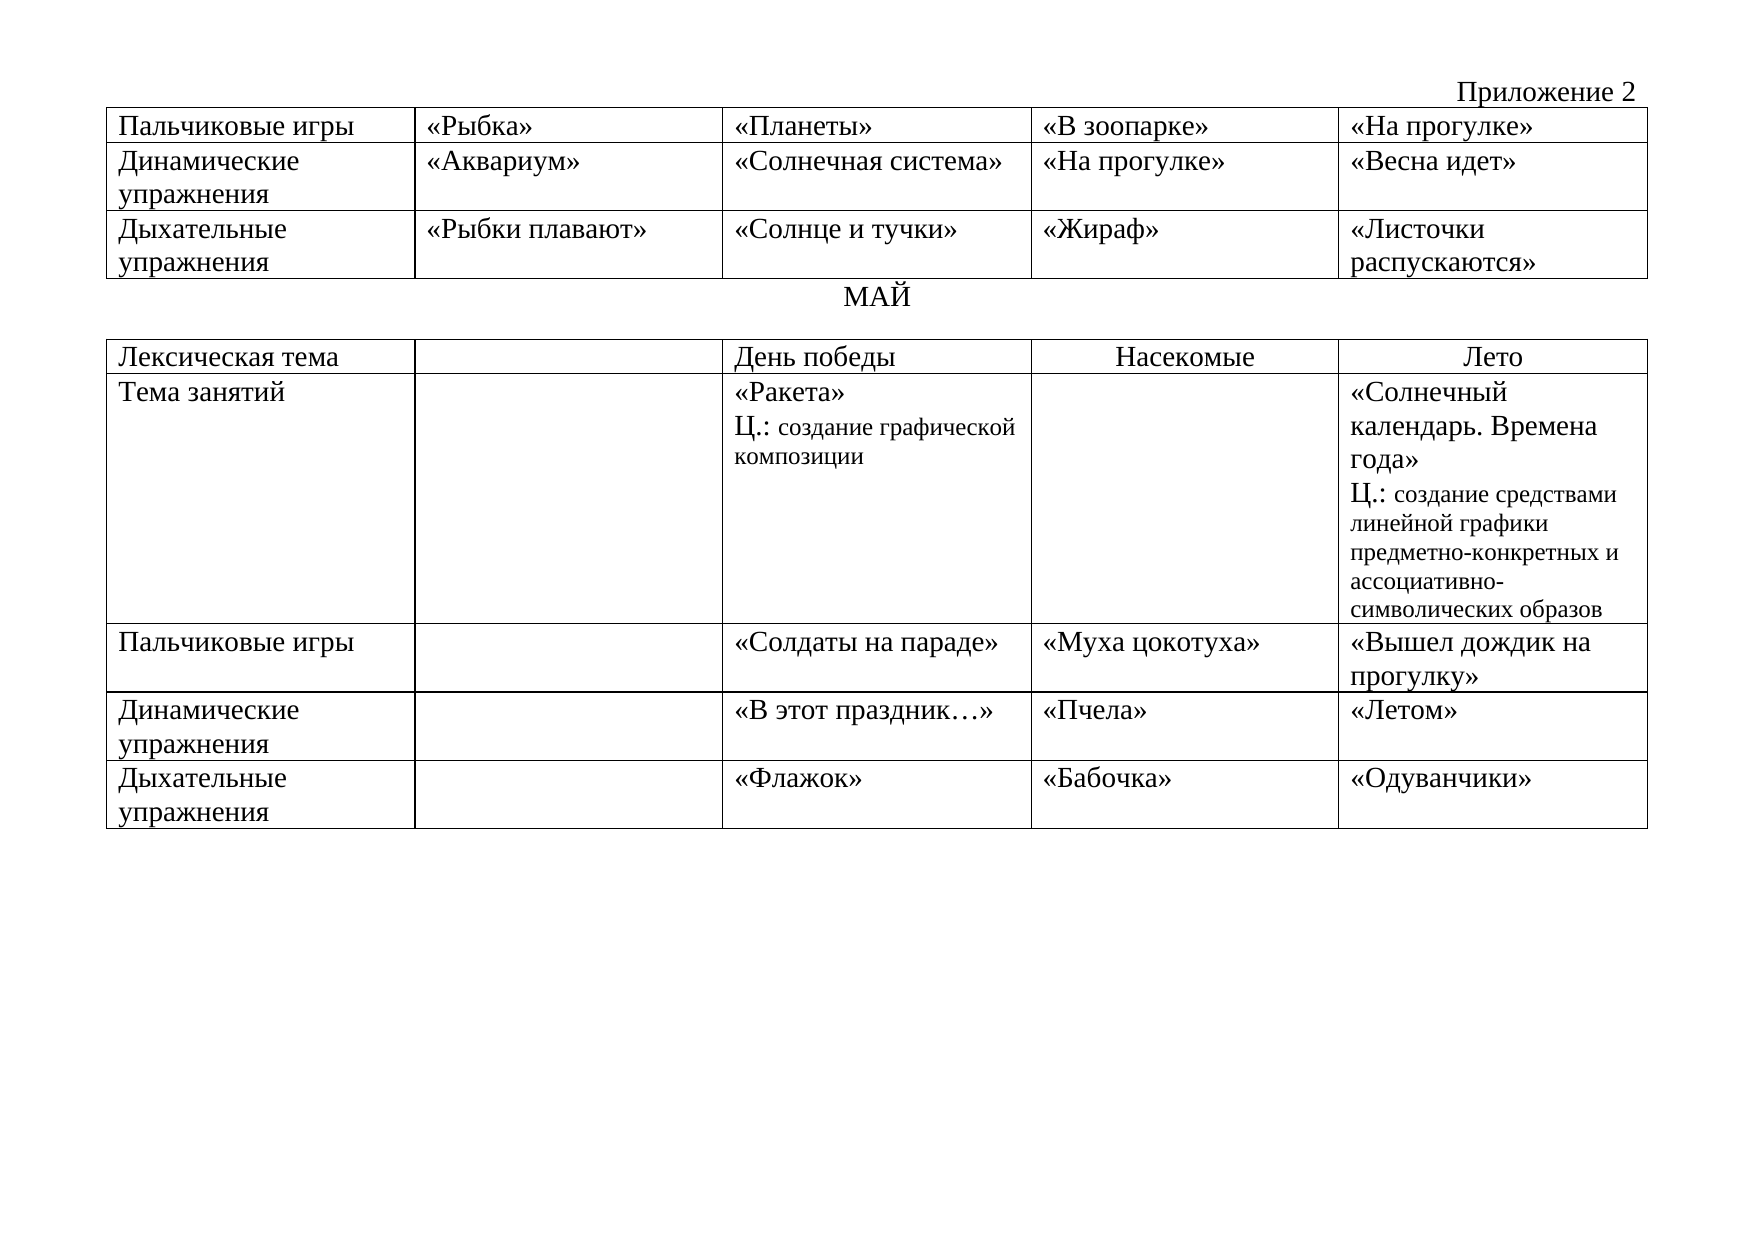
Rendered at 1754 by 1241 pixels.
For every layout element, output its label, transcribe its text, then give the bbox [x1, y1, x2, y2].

table_cell «Планеты» [723, 108, 1031, 142]
table_cell Пальчиковые игры [107, 108, 414, 142]
table_cell «Одуванчики» [1339, 761, 1647, 828]
table_cell «На прогулке» [1339, 108, 1647, 142]
table_cell «Жираф» [1032, 211, 1338, 278]
table_cell [1032, 374, 1338, 623]
table_header Насекомые [1032, 340, 1338, 373]
text МАЙ [118, 279, 1636, 313]
table_cell «Вышел дождик на прогулку» [1339, 624, 1647, 691]
table_cell Дыхательные упражнения [107, 211, 414, 278]
table_cell «Листочки распускаются» [1339, 211, 1647, 278]
table_cell Динамические упражнения [107, 693, 414, 759]
table_cell Тема занятий [107, 374, 414, 623]
table_cell «Рыбки плавают» [416, 211, 722, 278]
table_cell «В этот праздник…» [723, 693, 1031, 759]
table_cell Динамические упражнения [107, 143, 414, 210]
table_cell «Аквариум» [416, 143, 722, 210]
table_cell «Солдаты на параде» [723, 624, 1031, 691]
table_cell «Муха цокотуха» [1032, 624, 1338, 691]
table_cell «Пчела» [1032, 693, 1338, 759]
table_header День победы [723, 340, 1031, 373]
table_cell «Рыбка» [416, 108, 722, 142]
table_cell [416, 374, 722, 623]
table_cell «Ракета» Ц.: создание графической композиции [723, 374, 1031, 623]
table_cell «На прогулке» [1032, 143, 1338, 210]
table_cell [416, 761, 722, 828]
table_cell Пальчиковые игры [107, 624, 414, 691]
table_cell «Весна идет» [1339, 143, 1647, 210]
table_cell «В зоопарке» [1032, 108, 1338, 142]
table_cell [416, 624, 722, 691]
table_cell «Летом» [1339, 693, 1647, 759]
table_cell «Солнечный календарь. Времена года» Ц.: создание средствами линейной графики предметно-конкретных и ассоциативно-символических образов [1339, 374, 1647, 623]
table_cell [416, 693, 722, 759]
table_cell «Солнце и тучки» [723, 211, 1031, 278]
table_cell «Флажок» [723, 761, 1031, 828]
table_header Лексическая тема [107, 340, 414, 373]
table_cell «Бабочка» [1032, 761, 1338, 828]
table_header [416, 340, 722, 373]
table_header Лето [1339, 340, 1647, 373]
table_cell «Солнечная система» [723, 143, 1031, 210]
table_cell Дыхательные упражнения [107, 761, 414, 828]
